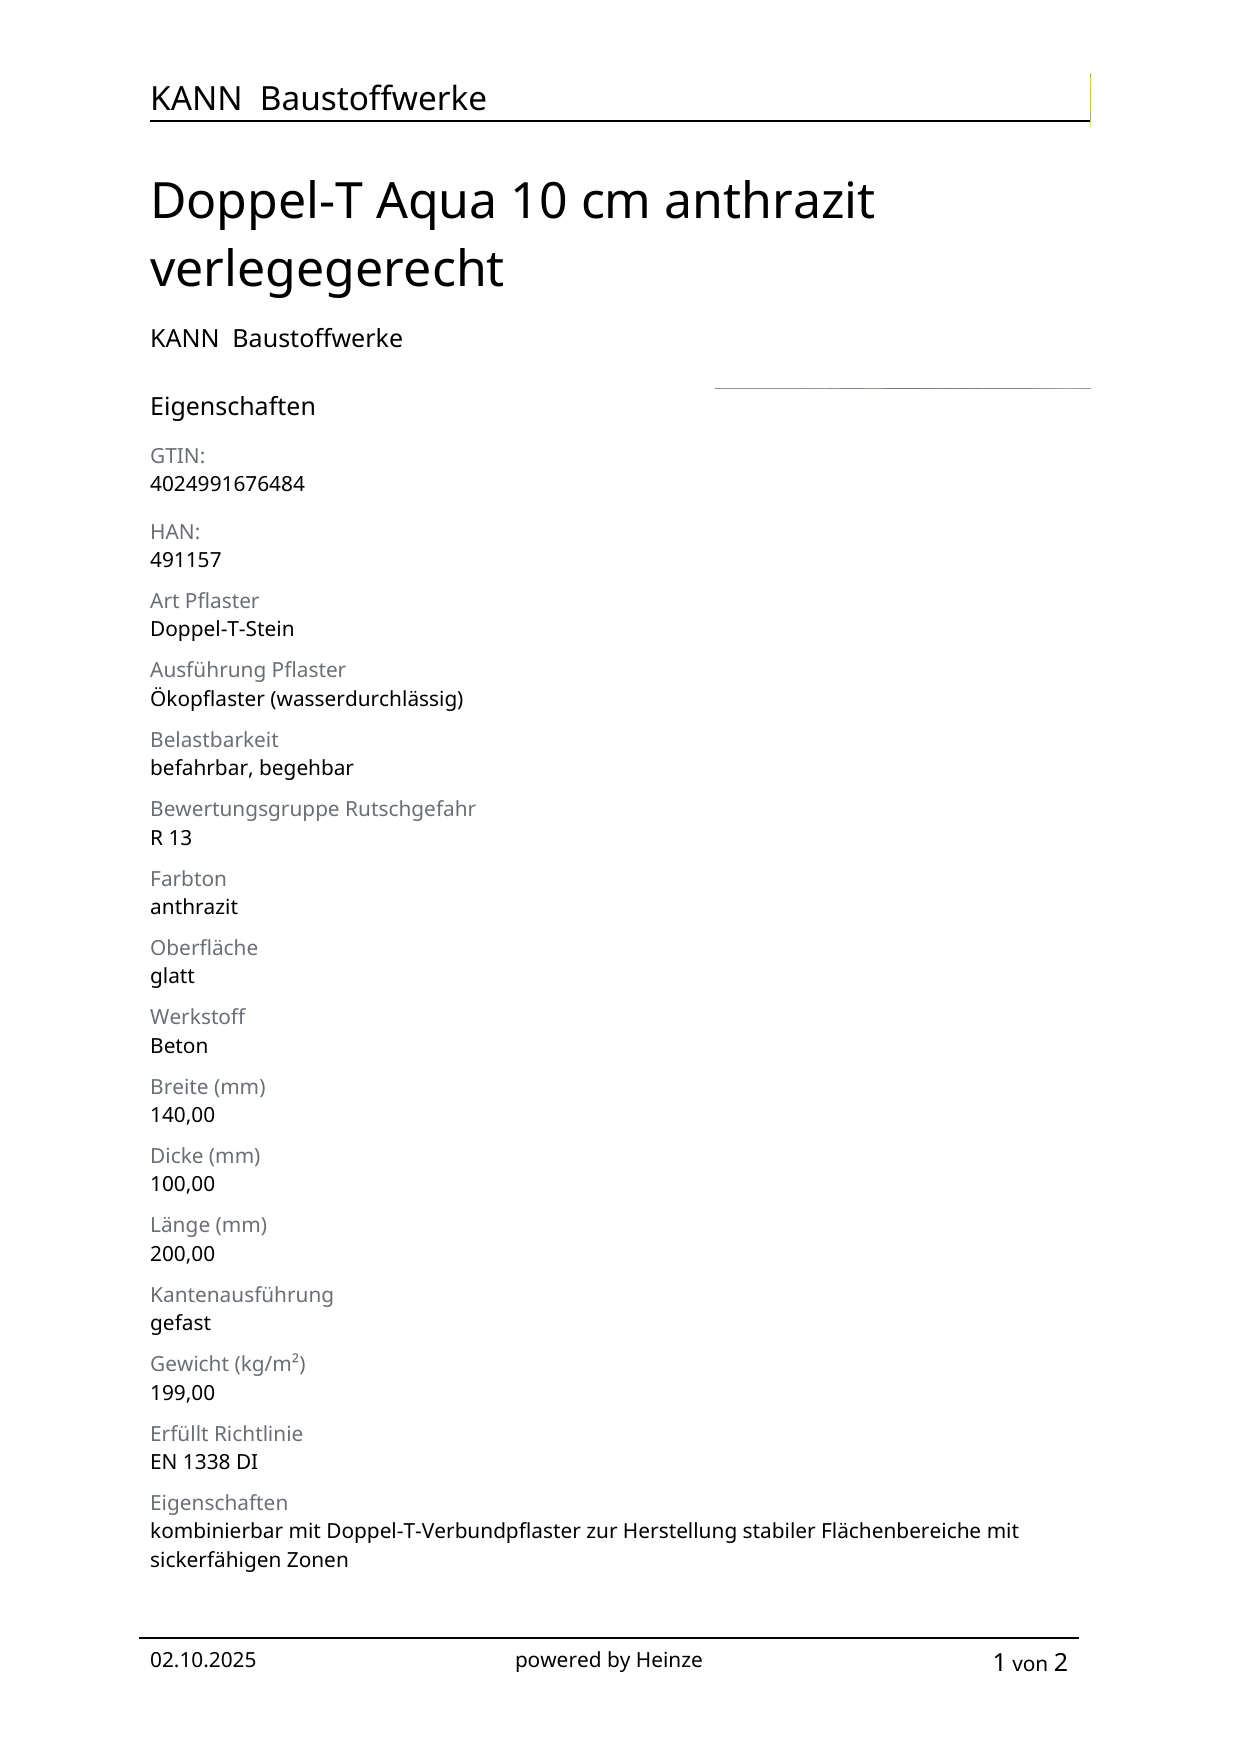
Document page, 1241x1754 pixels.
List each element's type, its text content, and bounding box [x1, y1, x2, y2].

text Dicke (mm) [150, 1141, 1090, 1169]
text 491157 [150, 545, 1090, 574]
text Belastbarkeit [150, 725, 1090, 753]
text Beton [150, 1031, 1090, 1059]
text 100,00 [150, 1169, 1090, 1198]
text gefast [150, 1308, 1090, 1337]
text Oberfläche [150, 933, 1090, 961]
text Länge (mm) [150, 1211, 1090, 1239]
text Gewicht (kg/m²) [150, 1349, 1090, 1378]
text Werkstoff [150, 1002, 1090, 1031]
text anthrazit [150, 892, 1090, 921]
text Kantenausführung [150, 1280, 1090, 1308]
text Farbton [150, 864, 1090, 892]
text glatt [150, 961, 1090, 990]
text KANN Baustoffwerke [150, 320, 1090, 354]
text befahrbar, begehbar [150, 753, 1090, 782]
text EN 1338 DI [150, 1447, 1090, 1476]
text 4024991676484 [150, 469, 1090, 498]
text Ausführung Pflaster [150, 656, 1090, 684]
text 140,00 [150, 1100, 1090, 1129]
text Erfüllt Richtlinie [150, 1419, 1090, 1447]
text Doppel-T-Stein [150, 614, 1090, 643]
text kombinierbar mit Doppel-T-Verbundpflaster zur Herstellung stabiler Flächenbereiche mit sickerfähigen Zonen [150, 1516, 1090, 1573]
text Eigenschaften [150, 388, 1090, 422]
text HAN: [150, 517, 1090, 545]
text Eigenschaften [150, 1488, 1090, 1516]
text GTIN: [150, 441, 1090, 469]
text 200,00 [150, 1239, 1090, 1267]
text Ökopflaster (wasserdurchlässig) [150, 684, 1090, 712]
text Breite (mm) [150, 1072, 1090, 1100]
text Doppel-T Aqua 10 cm anthrazit verlegegerecht [150, 165, 1090, 301]
text R 13 [150, 823, 1090, 851]
text Art Pflaster [150, 586, 1090, 614]
text 199,00 [150, 1378, 1090, 1406]
text Bewertungsgruppe Rutschgefahr [150, 794, 1090, 823]
